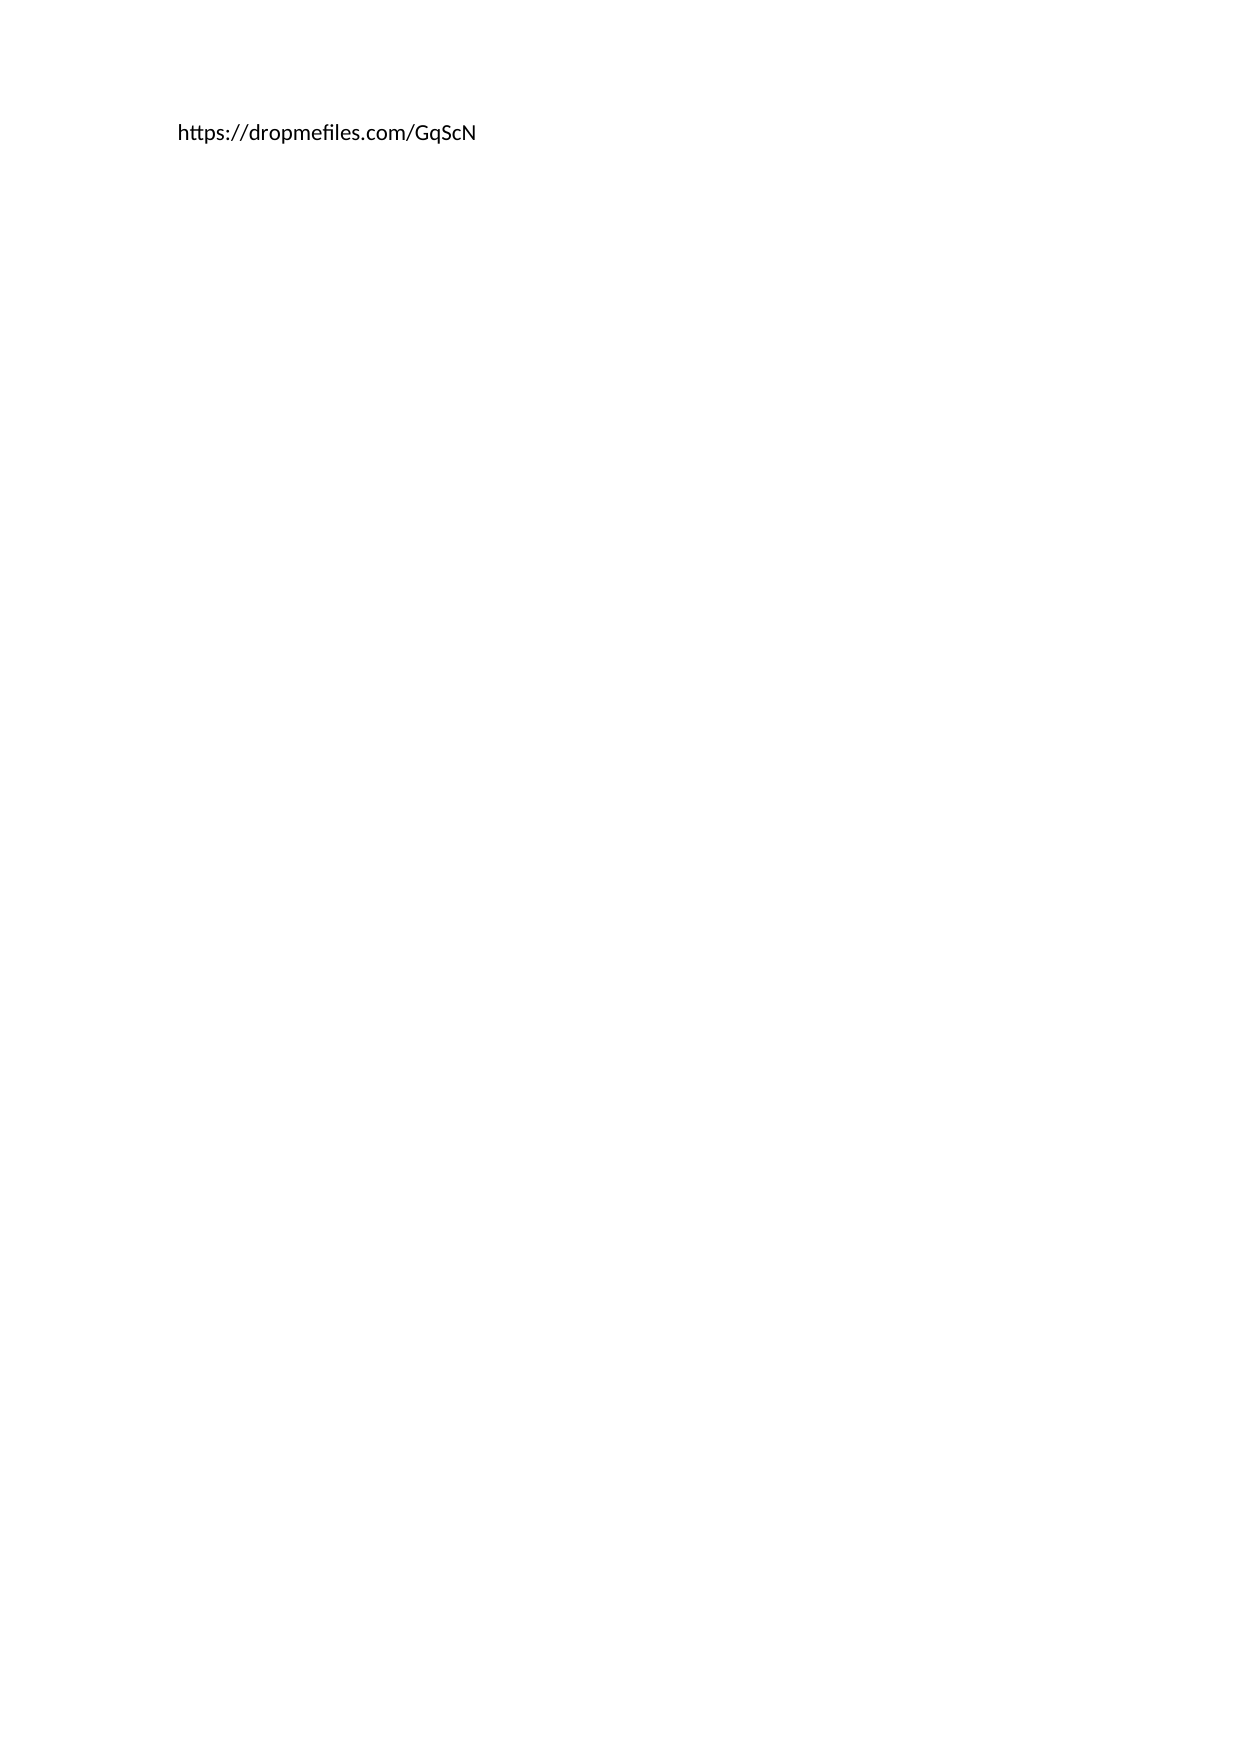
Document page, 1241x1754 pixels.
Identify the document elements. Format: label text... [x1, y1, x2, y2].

text https://dropmefiles.com/GqScN [177, 118, 1152, 146]
